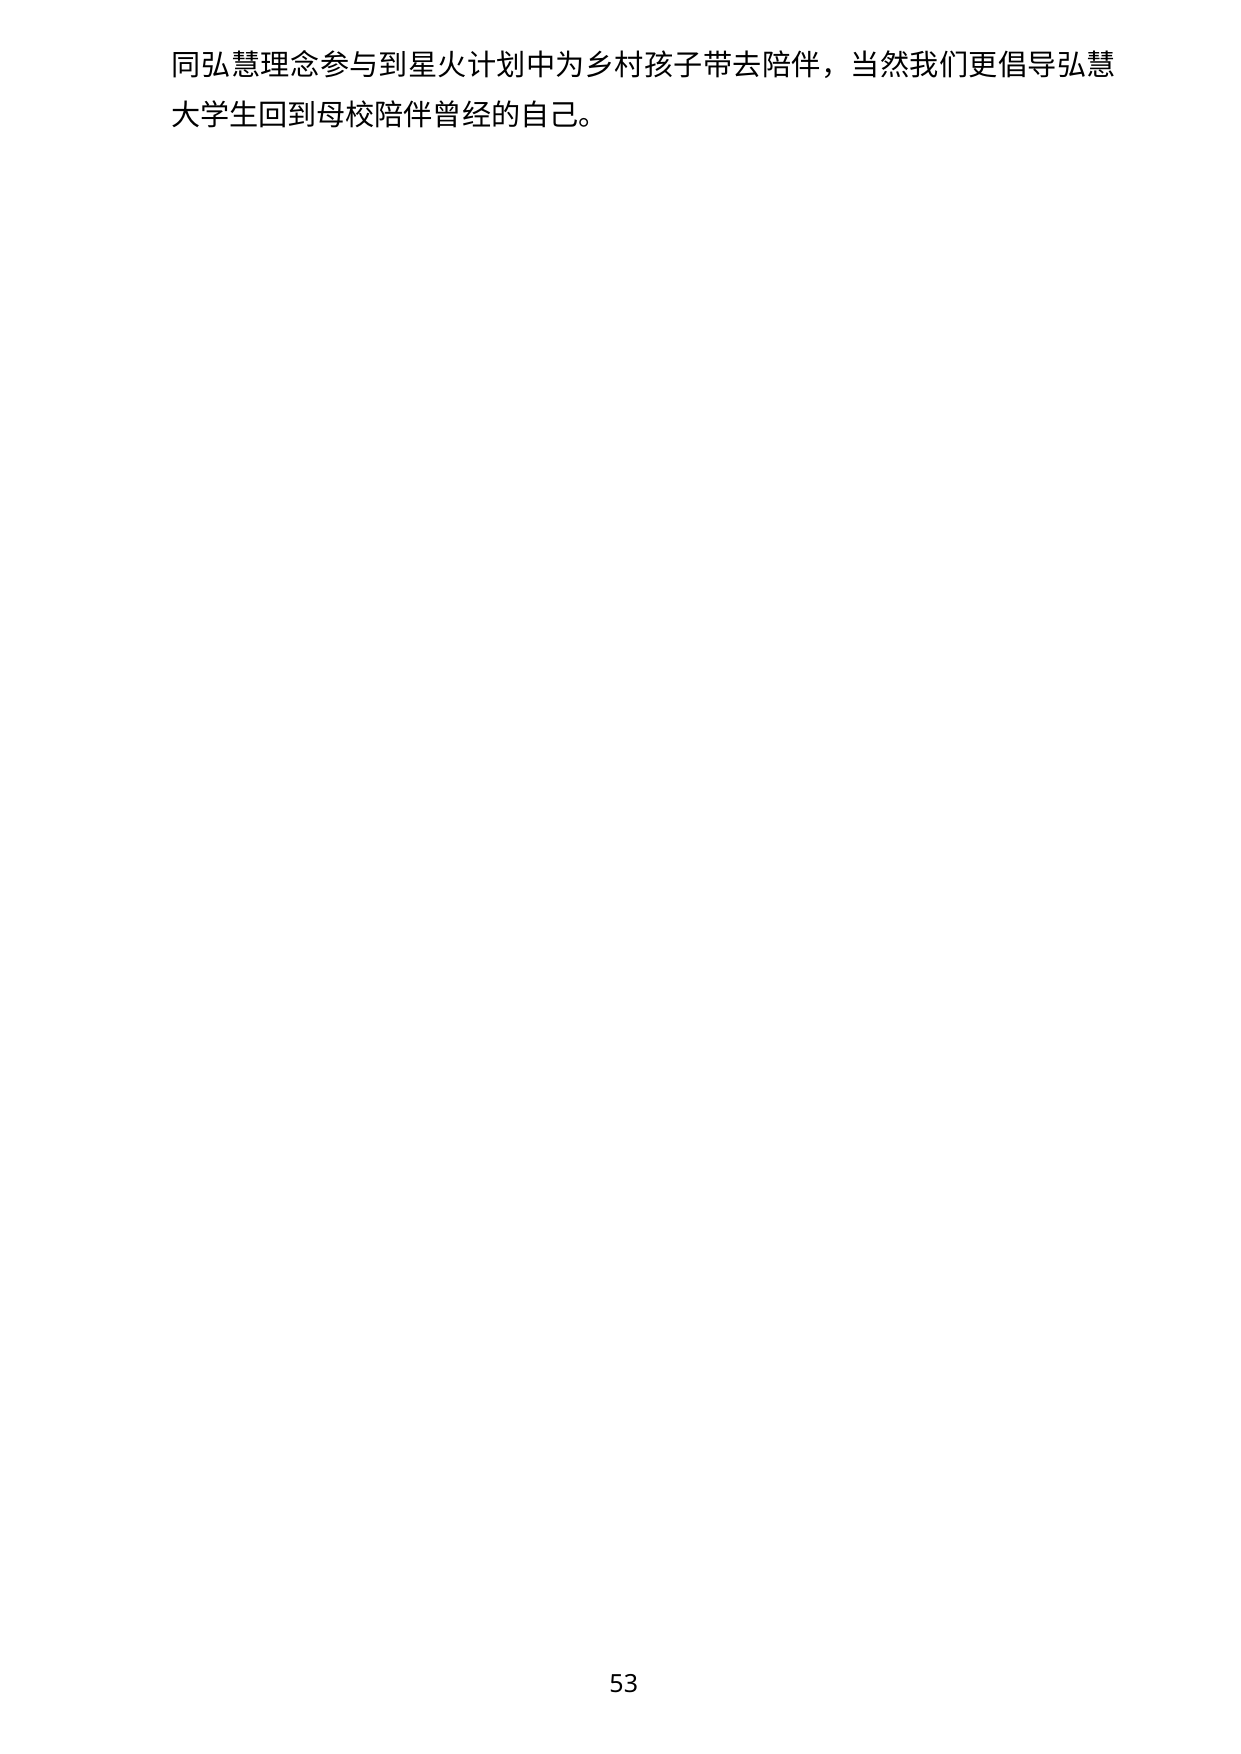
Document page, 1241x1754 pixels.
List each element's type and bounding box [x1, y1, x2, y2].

text [171, 42, 1115, 134]
